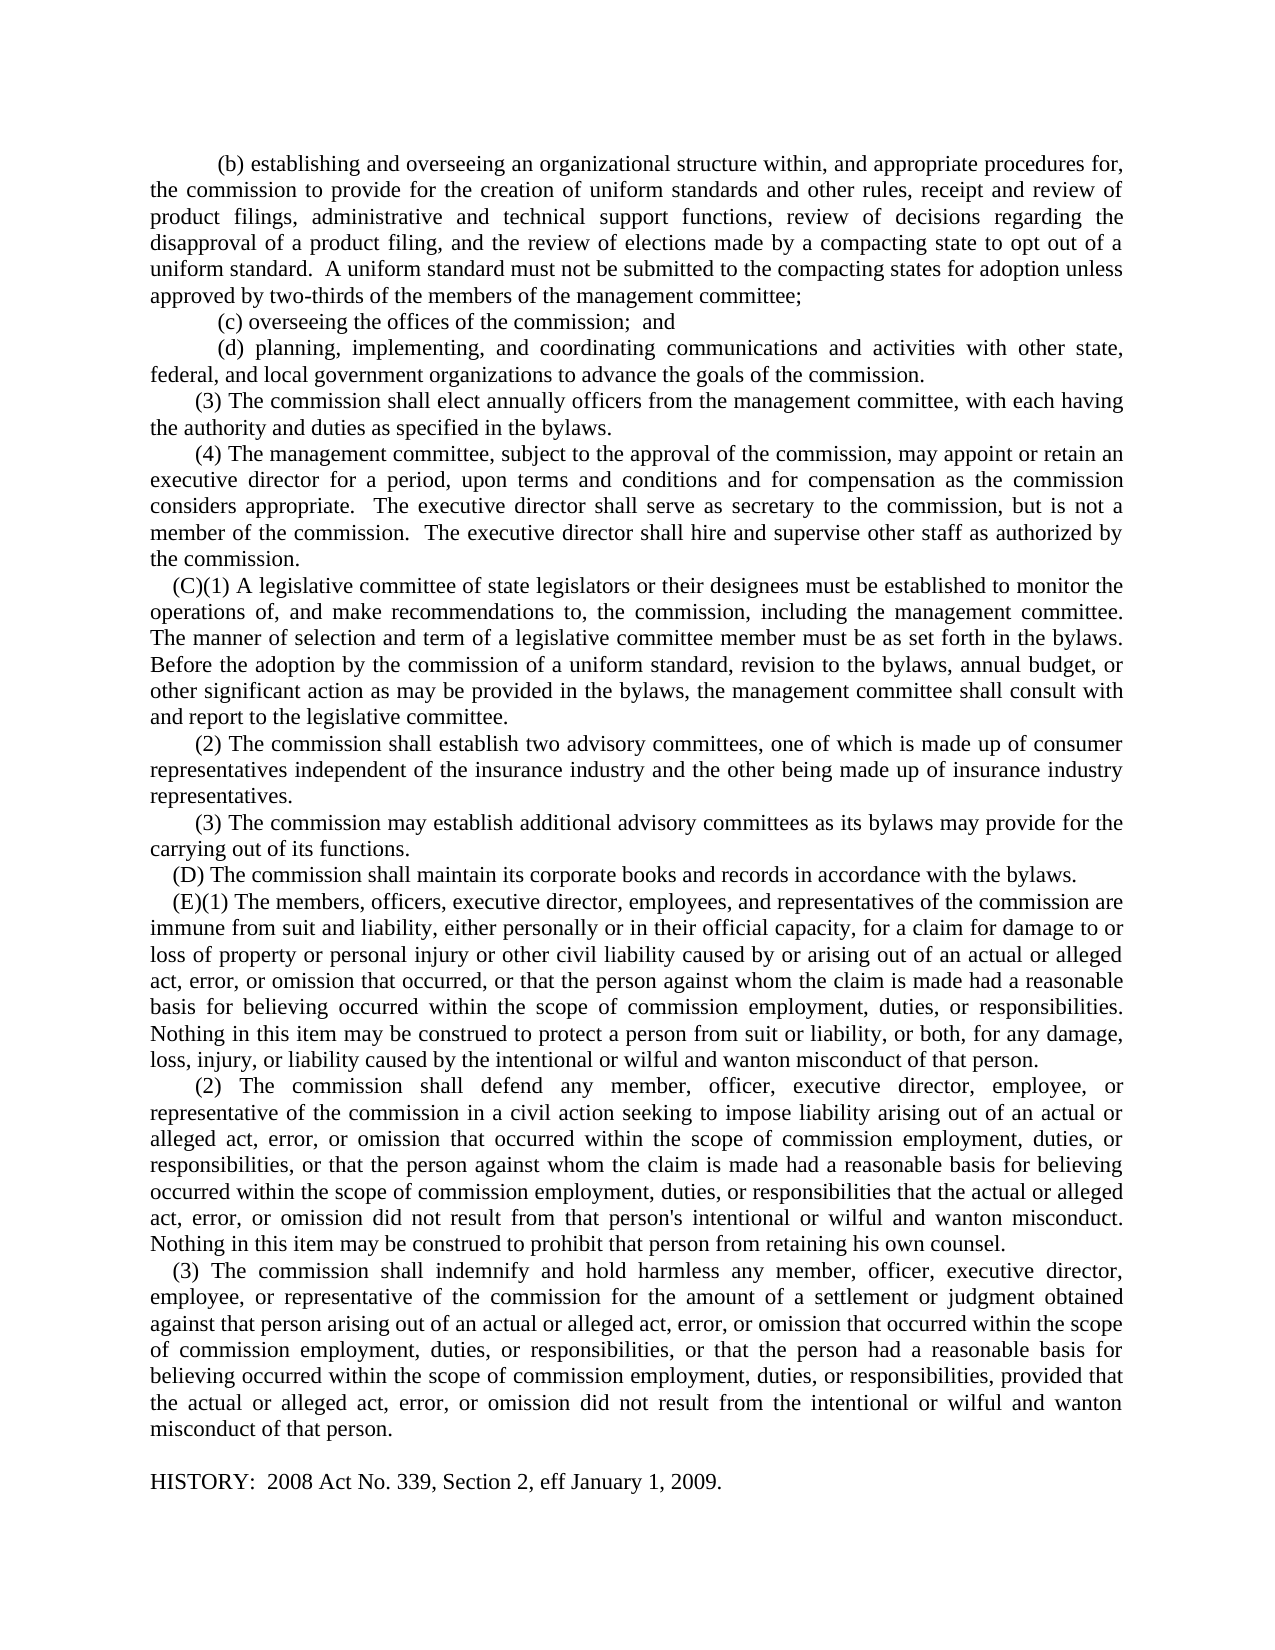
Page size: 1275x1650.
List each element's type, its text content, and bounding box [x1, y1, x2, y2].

text (3) The commission shall indemnify and hold harmless any member, officer, executive director, employee, or representative of the commission for the amount of a settlement or judgment obtained against that person arising out of an actual or alleged act, error, or omission that occurred within the scope of commission employment, duties, or responsibilities, or that the person had a reasonable basis for believing occurred within the scope of commission employment, duties, or responsibilities, provided that the actual or alleged act, error, or omission did not result from the intentional or wilful and wanton misconduct of that person. [150, 1257, 1125, 1441]
text (b) establishing and overseeing an organizational structure within, and appropriate procedures for, the commission to provide for the creation of uniform standards and other rules, receipt and review of product filings, administrative and technical support functions, review of decisions regarding the disapproval of a product filing, and the review of elections made by a compacting state to opt out of a uniform standard. A uniform standard must not be submitted to the compacting states for adoption unless approved by two-thirds of the members of the management committee; [150, 150, 1125, 308]
text (C)(1) A legislative committee of state legislators or their designees must be established to monitor the operations of, and make recommendations to, the commission, including the management committee. The manner of selection and term of a legislative committee member must be as set forth in the bylaws. Before the adoption by the commission of a uniform standard, revision to the bylaws, annual budget, or other significant action as may be provided in the bylaws, the management committee shall consult with and report to the legislative committee. [150, 572, 1125, 730]
text (3) The commission shall elect annually officers from the management committee, with each having the authority and duties as specified in the bylaws. [150, 387, 1125, 440]
text (3) The commission may establish additional advisory committees as its bylaws may provide for the carrying out of its functions. [150, 809, 1125, 862]
text (2) The commission shall establish two advisory committees, one of which is made up of consumer representatives independent of the insurance industry and the other being made up of insurance industry representatives. [150, 730, 1125, 809]
text (4) The management committee, subject to the approval of the commission, may appoint or retain an executive director for a period, upon terms and conditions and for compensation as the commission considers appropriate. The executive director shall serve as secretary to the commission, but is not a member of the commission. The executive director shall hire and supervise other staff as authorized by the commission. [150, 440, 1125, 572]
text (c) overseeing the offices of the commission; and [150, 308, 1125, 334]
text (D) The commission shall maintain its corporate books and records in accordance with the bylaws. [150, 862, 1125, 888]
text (E)(1) The members, officers, executive director, employees, and representatives of the commission are immune from suit and liability, either personally or in their official capacity, for a claim for damage to or loss of property or personal injury or other civil liability caused by or arising out of an actual or alleged act, error, or omission that occurred, or that the person against whom the claim is made had a reasonable basis for believing occurred within the scope of commission employment, duties, or responsibilities. Nothing in this item may be construed to protect a person from suit or liability, or both, for any damage, loss, injury, or liability caused by the intentional or wilful and wanton misconduct of that person. [150, 888, 1125, 1072]
text (2) The commission shall defend any member, officer, executive director, employee, or representative of the commission in a civil action seeking to impose liability arising out of an actual or alleged act, error, or omission that occurred within the scope of commission employment, duties, or responsibilities, or that the person against whom the claim is made had a reasonable basis for believing occurred within the scope of commission employment, duties, or responsibilities that the actual or alleged act, error, or omission did not result from that person's intentional or wilful and wanton misconduct. Nothing in this item may be construed to prohibit that person from retaining his own counsel. [150, 1072, 1125, 1257]
text HISTORY: 2008 Act No. 339, Section 2, eff January 1, 2009. [150, 1468, 1125, 1494]
text (d) planning, implementing, and coordinating communications and activities with other state, federal, and local government organizations to advance the goals of the commission. [150, 334, 1125, 387]
